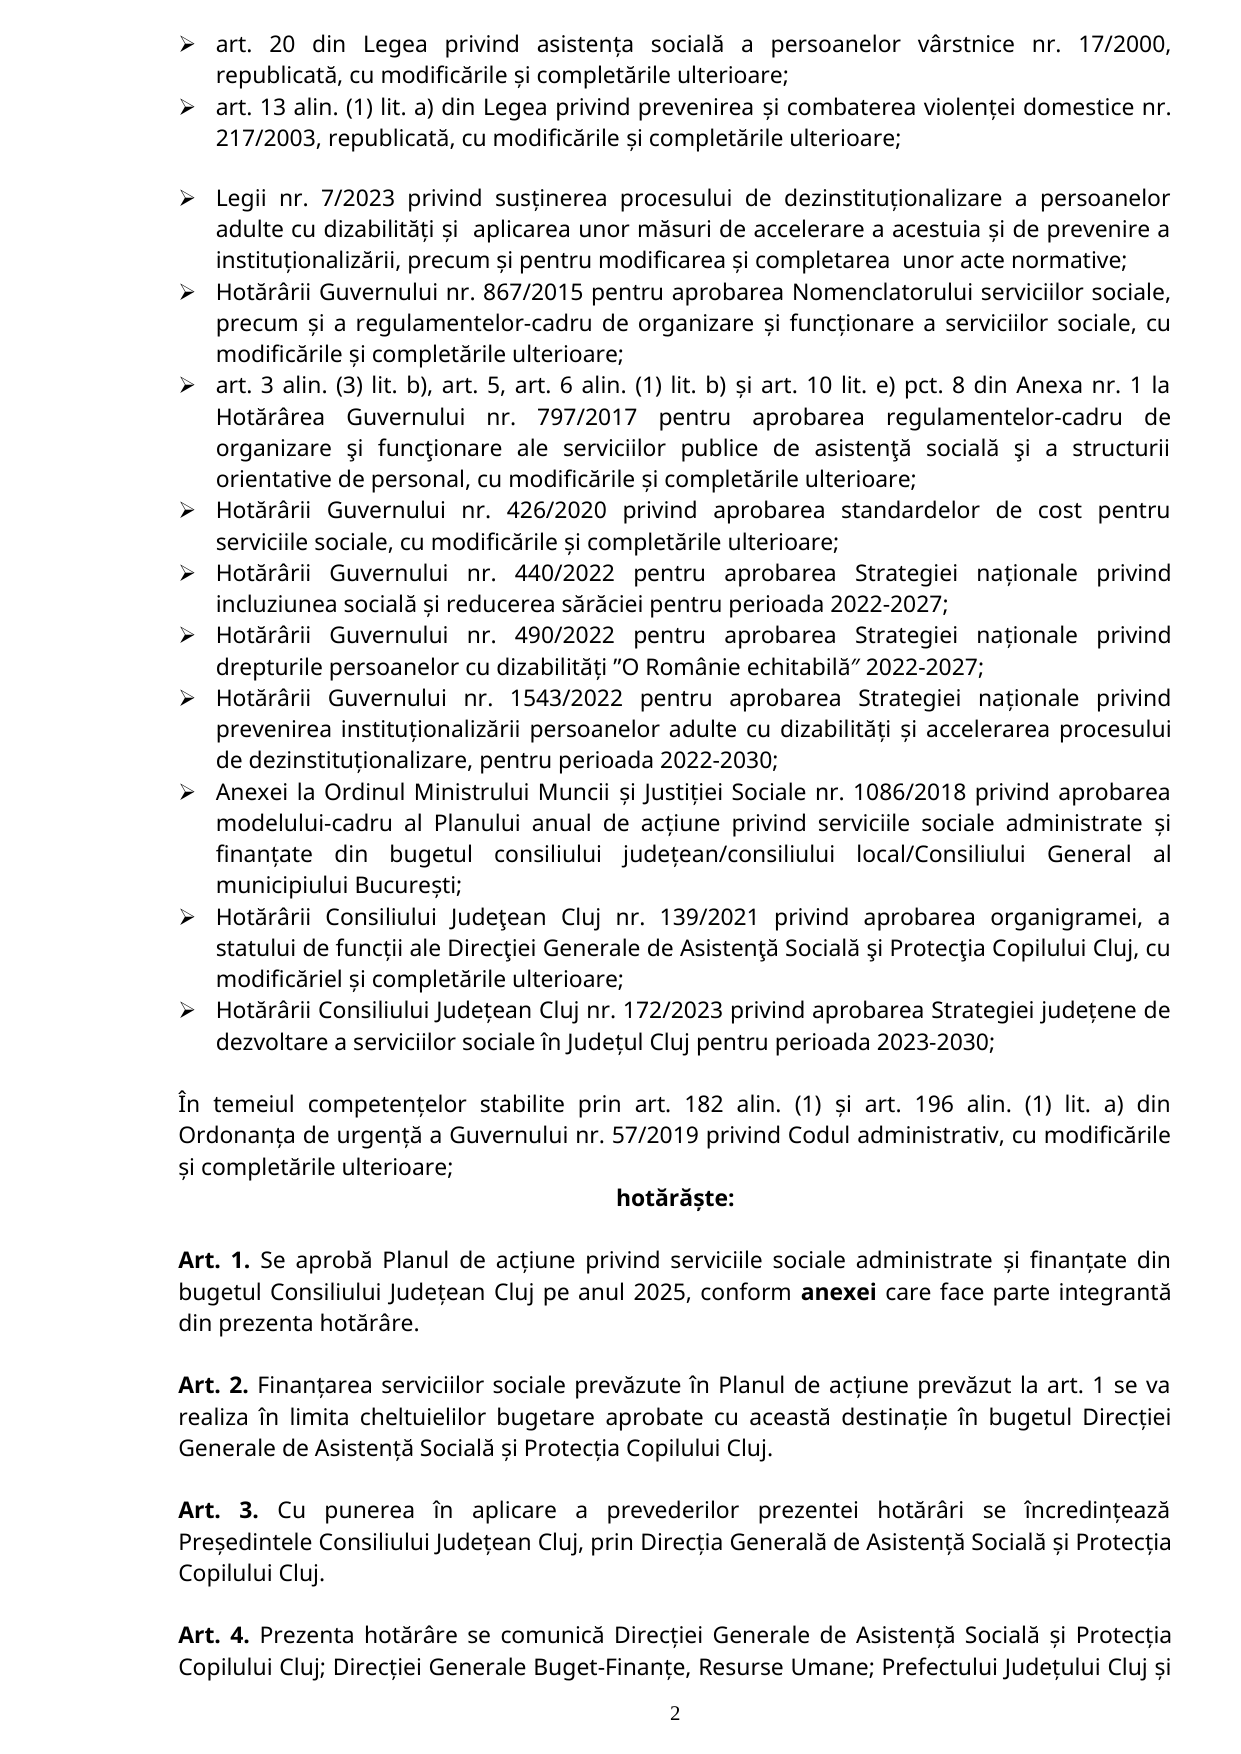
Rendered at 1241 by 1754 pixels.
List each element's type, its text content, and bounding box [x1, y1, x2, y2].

list Hotărârii Consiliului Județean Cluj nr. 172/2023 privind aprobarea Strategiei judeţene de dezvoltare a serviciilor sociale în Județul Cluj pentru perioada 2023-2030; [178, 994, 1172, 1057]
list Hotărârii Guvernului nr. 867/2015 pentru aprobarea Nomenclatorului serviciilor sociale, precum și a regulamentelor-cadru de organizare și funcționare a serviciilor sociale, cu modificările și completările ulterioare; [178, 276, 1172, 369]
list art. 20 din Legea privind asistența socială a persoanelor vârstnice nr. 17/2000, republicată, cu modificările și completările ulterioare; [178, 28, 1172, 91]
list Hotărârii Guvernului nr. 440/2022 pentru aprobarea Strategiei naționale privind incluziunea socială și reducerea sărăciei pentru perioada 2022-2027; [178, 557, 1172, 619]
list Hotărârii Guvernului nr. 426/2020 privind aprobarea standardelor de cost pentru serviciile sociale, cu modificările și completările ulterioare; [178, 494, 1172, 557]
list Anexei la Ordinul Ministrului Muncii și Justiției Sociale nr. 1086/2018 privind aprobarea modelului-cadru al Planului anual de acțiune privind serviciile sociale administrate și finanțate din bugetul consiliului județean/consiliului local/Consiliului General al municipiului București; [178, 776, 1172, 901]
text hotărăşte: [178, 1182, 1172, 1213]
list Legii nr. 7/2023 privind susţinerea procesului de dezinstituţionalizare a persoanelor adulte cu dizabilităţi şi aplicarea unor măsuri de accelerare a acestuia şi de prevenire a instituţionalizării, precum şi pentru modificarea şi completarea unor acte normative; [178, 182, 1172, 276]
list Hotărârii Guvernului nr. 490/2022 pentru aprobarea Strategiei naționale privind drepturile persoanelor cu dizabilități ”O Românie echitabilă″ 2022-2027; [178, 619, 1172, 682]
text Art. 3. Cu punerea în aplicare a prevederilor prezentei hotărâri se încredinţează Preşedintele Consiliului Judeţean Cluj, prin Direcţia Generală de Asistență Socială și Protecția Copilului Cluj. [178, 1494, 1172, 1588]
list art. 13 alin. (1) lit. a) din Legea privind prevenirea și combaterea violenței domestice nr. 217/2003, republicată, cu modificările și completările ulterioare; [178, 91, 1172, 153]
text Art. 2. Finanţarea serviciilor sociale prevăzute în Planul de acțiune prevăzut la art. 1 se va realiza în limita cheltuielilor bugetare aprobate cu această destinație în bugetul Direcției Generale de Asistență Socială și Protecția Copilului Cluj. [178, 1369, 1172, 1463]
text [178, 1619, 1172, 1682]
list Hotărârii Guvernului nr. 1543/2022 pentru aprobarea Strategiei naționale privind prevenirea instituționalizării persoanelor adulte cu dizabilități și accelerarea procesului de dezinstituționalizare, pentru perioada 2022-2030; [178, 682, 1172, 776]
list Hotărârii Consiliului Judeţean Cluj nr. 139/2021 privind aprobarea organigramei, a statului de funcții ale Direcţiei Generale de Asistenţă Socială şi Protecţia Copilului Cluj, cu modificăriel și completările ulterioare; [178, 901, 1172, 994]
text Art. 1. Se aprobă Planul de acțiune privind serviciile sociale administrate și finanțate din bugetul Consiliului Județean Cluj pe anul 2025, conform anexei care face parte integrantă din prezenta hotărâre. [178, 1244, 1172, 1338]
list art. 3 alin. (3) lit. b), art. 5, art. 6 alin. (1) lit. b) și art. 10 lit. e) pct. 8 din Anexa nr. 1 la Hotărârea Guvernului nr. 797/2017 pentru aprobarea regulamentelor-cadru de organizare şi funcţionare ale serviciilor publice de asistenţă socială şi a structurii orientative de personal, cu modificările și completările ulterioare; [178, 369, 1172, 494]
text În temeiul competențelor stabilite prin art. 182 alin. (1) și art. 196 alin. (1) lit. a) din Ordonanța de urgență a Guvernului nr. 57/2019 privind Codul administrativ, cu modificările și completările ulterioare; [178, 1088, 1172, 1182]
